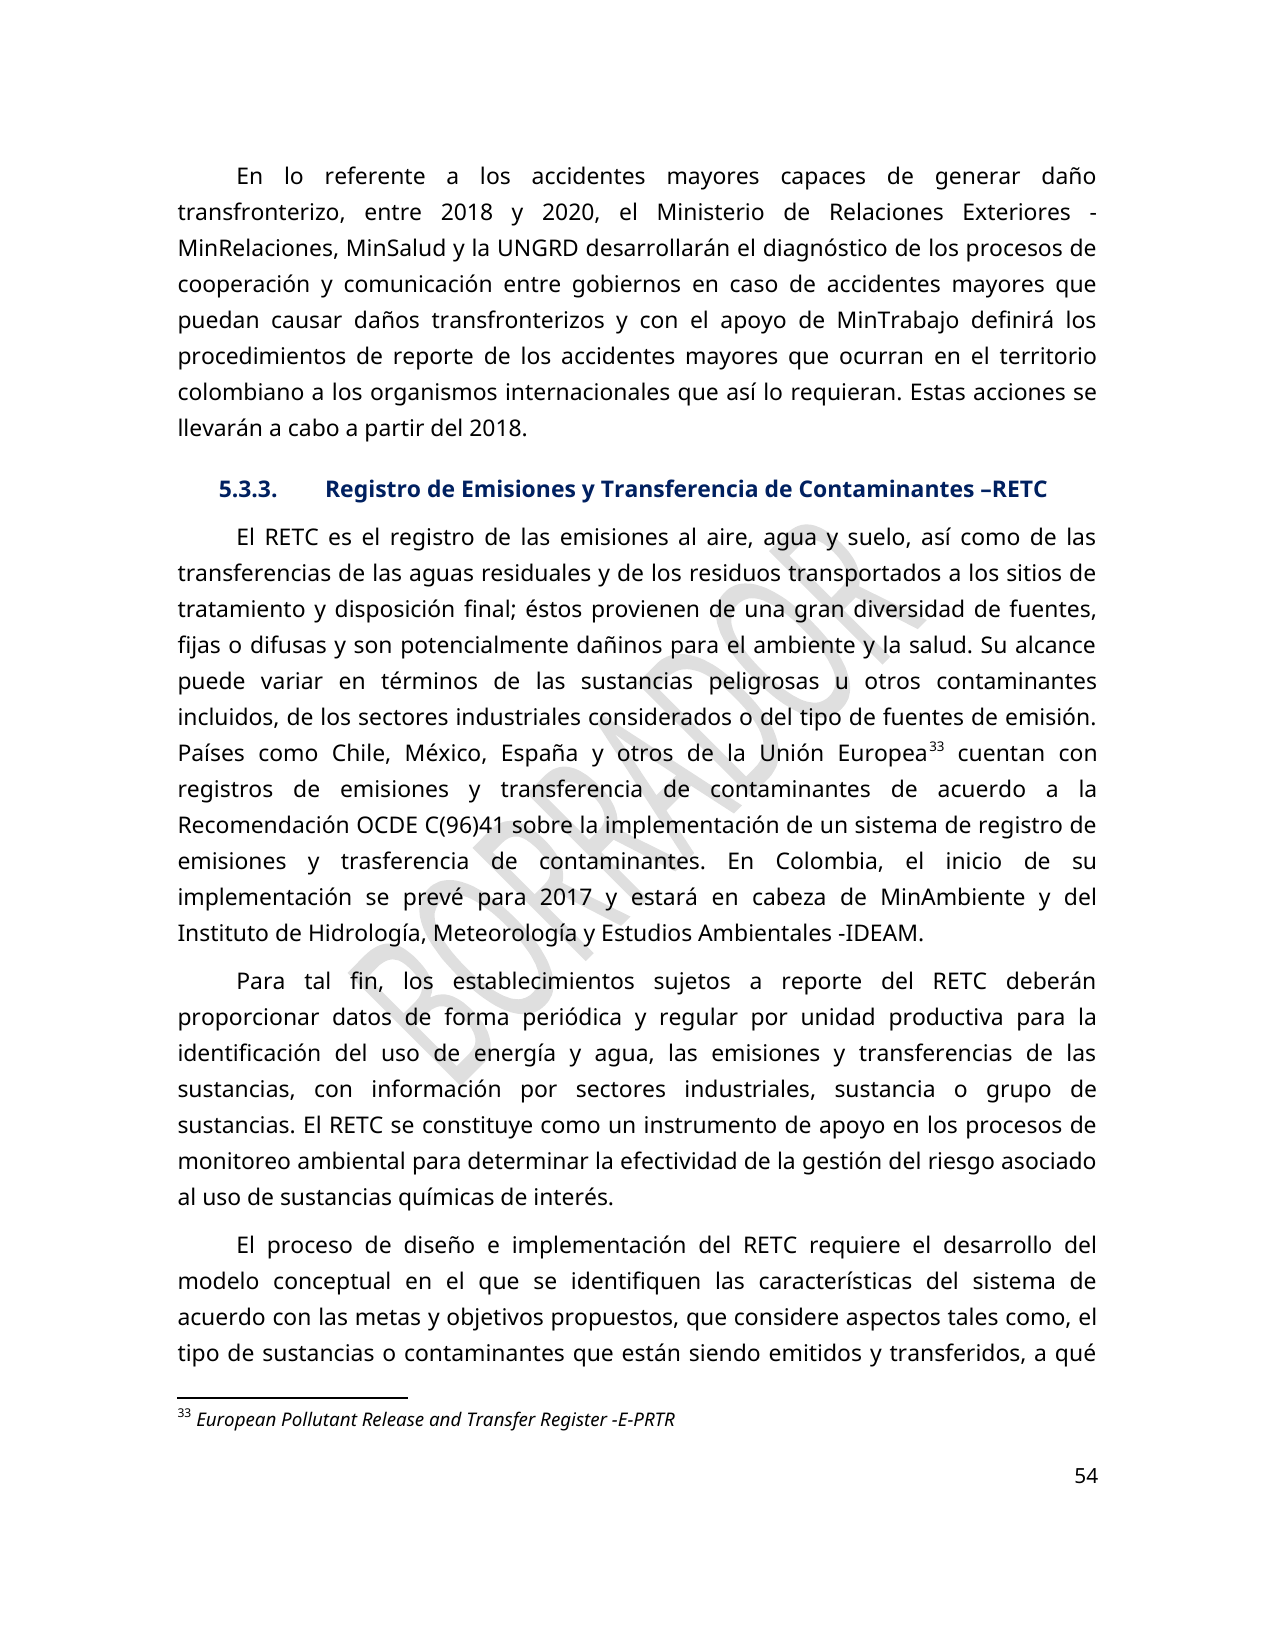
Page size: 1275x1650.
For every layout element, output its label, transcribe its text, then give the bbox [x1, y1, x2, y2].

text Para tal fin, los establecimientos sujetos a reporte del RETC deberán proporcionar datos de forma periódica y regular por unidad productiva para la identificación del uso de energía y agua, las emisiones y transferencias de las sustancias, con información por sectores industriales, sustancia o grupo de sustancias. El RETC se constituye como un instrumento de apoyo en los procesos de monitoreo ambiental para determinar la efectividad de la gestión del riesgo asociado al uso de sustancias químicas de interés. [177, 965, 1098, 1212]
text Registro de Emisiones y Transferencia de Contaminantes –RETC [218, 473, 1098, 504]
text En lo referente a los accidentes mayores capaces de generar daño transfronterizo, entre 2018 y 2020, el Ministerio de Relaciones Exteriores -MinRelaciones, MinSalud y la UNGRD desarrollarán el diagnóstico de los procesos de cooperación y comunicación entre gobiernos en caso de accidentes mayores que puedan causar daños transfronterizos y con el apoyo de MinTrabajo definirá los procedimientos de reporte de los accidentes mayores que ocurran en el territorio colombiano a los organismos internacionales que así lo requieran. Estas acciones se llevarán a cabo a partir del 2018. [177, 160, 1098, 443]
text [177, 1229, 1098, 1368]
text El RETC es el registro de las emisiones al aire, agua y suelo, así como de las transferencias de las aguas residuales y de los residuos transportados a los sitios de tratamiento y disposición final; éstos provienen de una gran diversidad de fuentes, fijas o difusas y son potencialmente dañinos para el ambiente y la salud. Su alcance puede variar en términos de las sustancias peligrosas u otros contaminantes incluidos, de los sectores industriales considerados o del tipo de fuentes de emisión. Países como Chile, México, España y otros de la Unión Europea cuentan con registros de emisiones y transferencia de contaminantes de acuerdo a la Recomendación OCDE C(96)41 sobre la implementación de un sistema de registro de emisiones y trasferencia de contaminantes. En Colombia, el inicio de su implementación se prevé para 2017 y estará en cabeza de MinAmbiente y del Instituto de Hidrología, Meteorología y Estudios Ambientales -IDEAM. [177, 521, 1098, 948]
